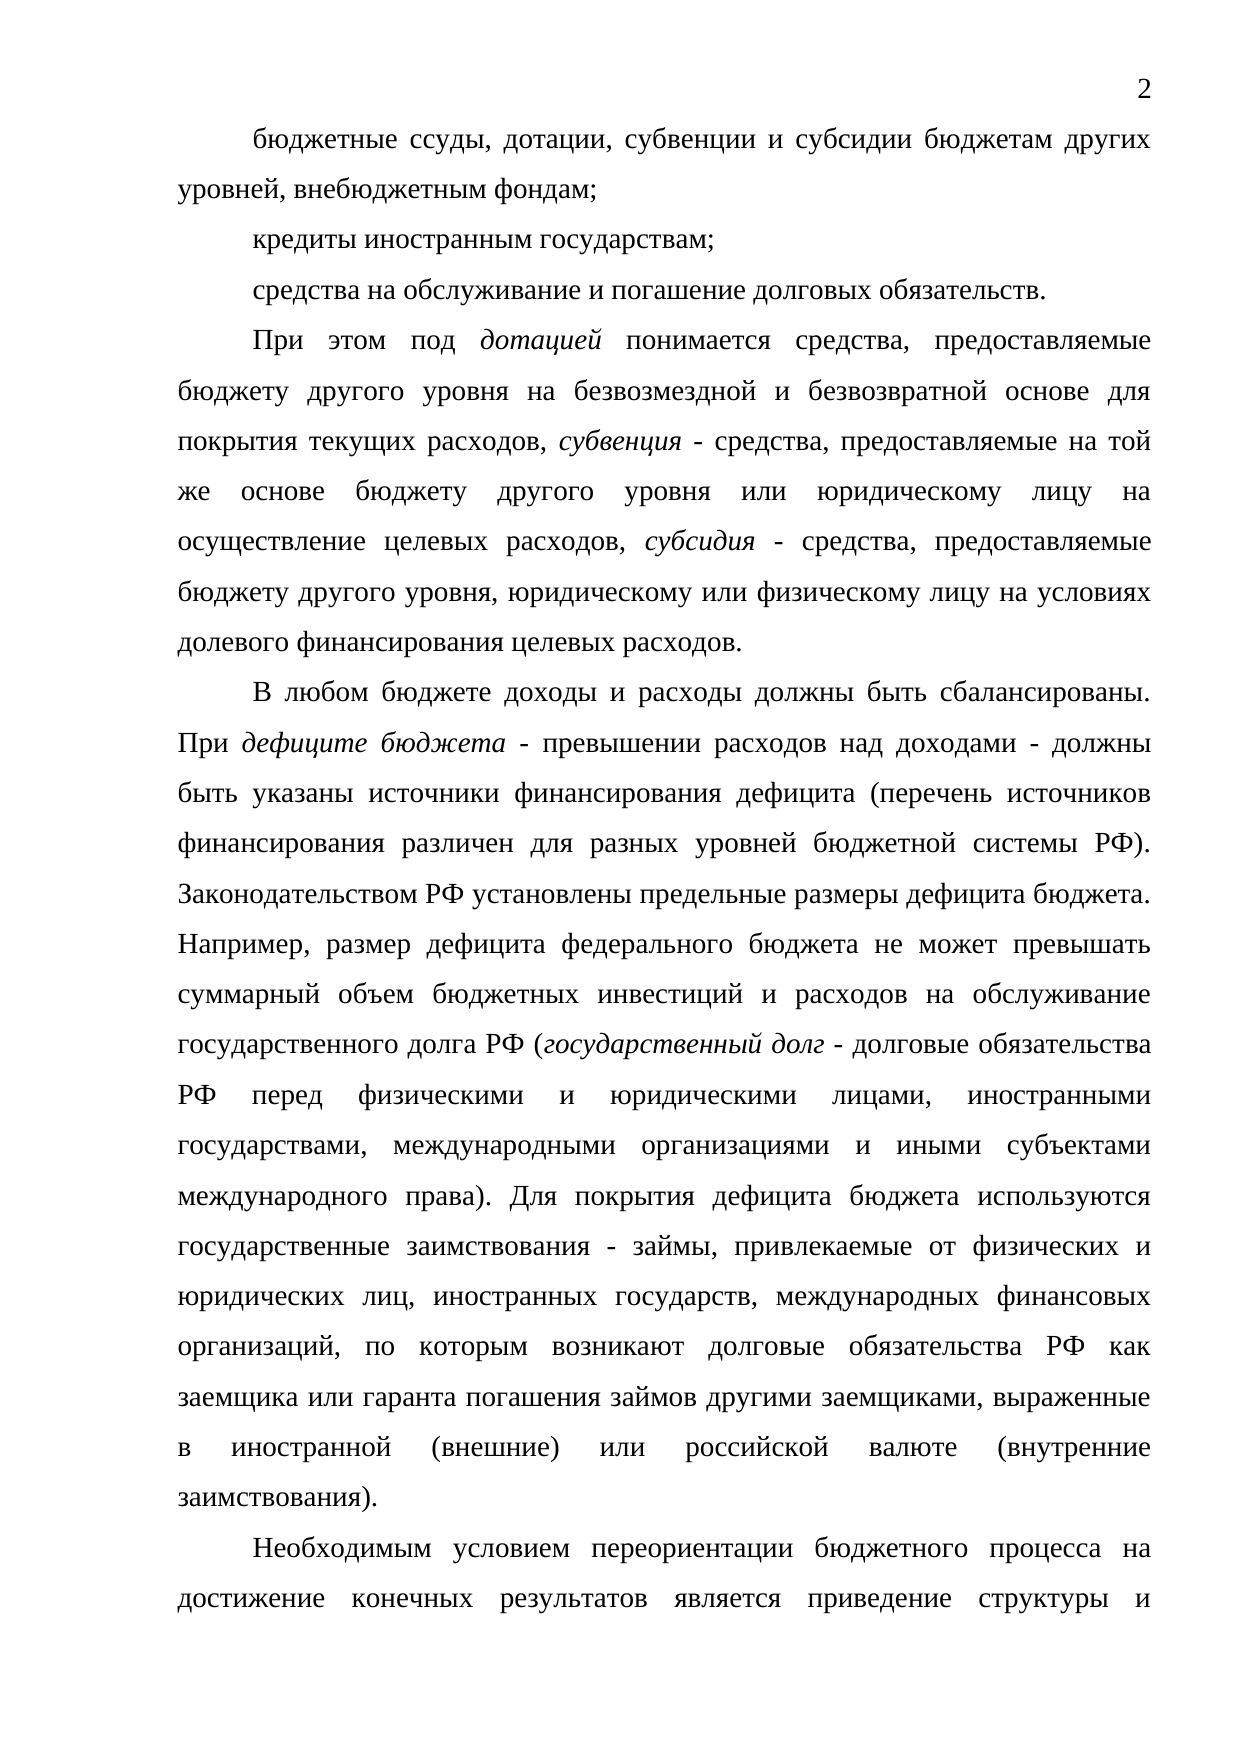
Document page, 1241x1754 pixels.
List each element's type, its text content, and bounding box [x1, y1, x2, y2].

text кредиты иностранным государствам; [177, 222, 1152, 255]
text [177, 1530, 1152, 1614]
text При этом под дотацией понимается средства, предоставляемые бюджету другого уровня на безвозмездной и безвозвратной основе для покрытия текущих расходов, субвенция - средства, предоставляемые на той же основе бюджету другого уровня или юридическому лицу на осуществление целевых расходов, субсидия - средства, предоставляемые бюджету другого уровня, юридическому или физическому лицу на условиях долевого финансирования целевых расходов. [177, 322, 1152, 658]
text В любом бюджете доходы и расходы должны быть сбалансированы. При дефиците бюджета - превышении расходов над доходами - должны быть указаны источники финансирования дефицита (перечень источников финансирования различен для разных уровней бюджетной системы РФ). Законодательством РФ установлены предельные размеры дефицита бюджета. Например, размер дефицита федерального бюджета не может превышать суммарный объем бюджетных инвестиций и расходов на обслуживание государственного долга РФ (государственный долг - долговые обязательства РФ перед физическими и юридическими лицами, иностранными государствами, международными организациями и иными субъектами международного права). Для покрытия дефицита бюджета используются государственные заимствования - займы, привлекаемые от физических и юридических лиц, иностранных государств, международных финансовых организаций, по которым возникают долговые обязательства РФ как заемщика или гаранта погашения займов другими заемщиками, выраженные в иностранной (внешние) или российской валюте (внутренние заимствования). [177, 674, 1152, 1513]
text средства на обслуживание и погашение долговых обязательств. [177, 272, 1152, 306]
text бюджетные ссуды, дотации, субвенции и субсидии бюджетам других уровней, внебюджетным фондам; [177, 121, 1152, 205]
